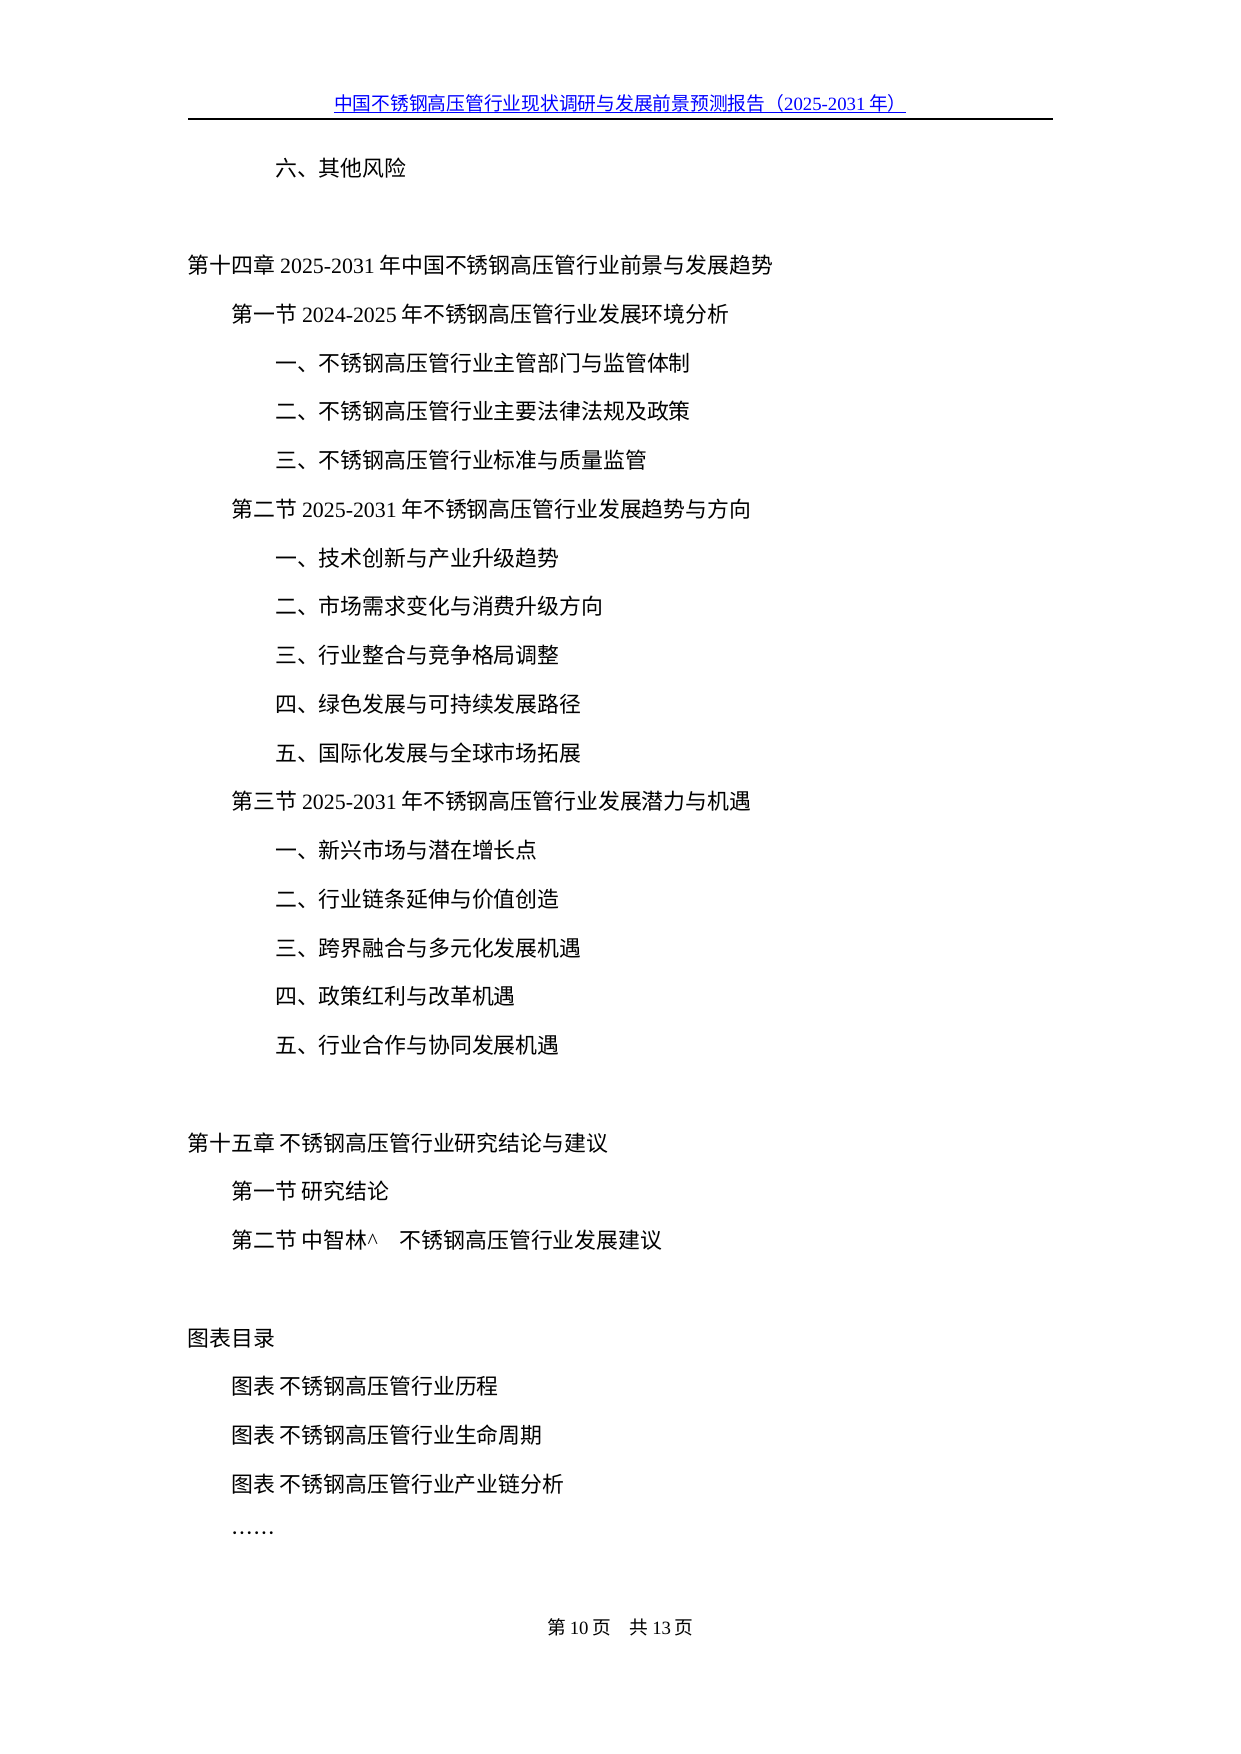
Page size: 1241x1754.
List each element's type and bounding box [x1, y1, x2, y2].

text [187, 150, 1053, 1548]
